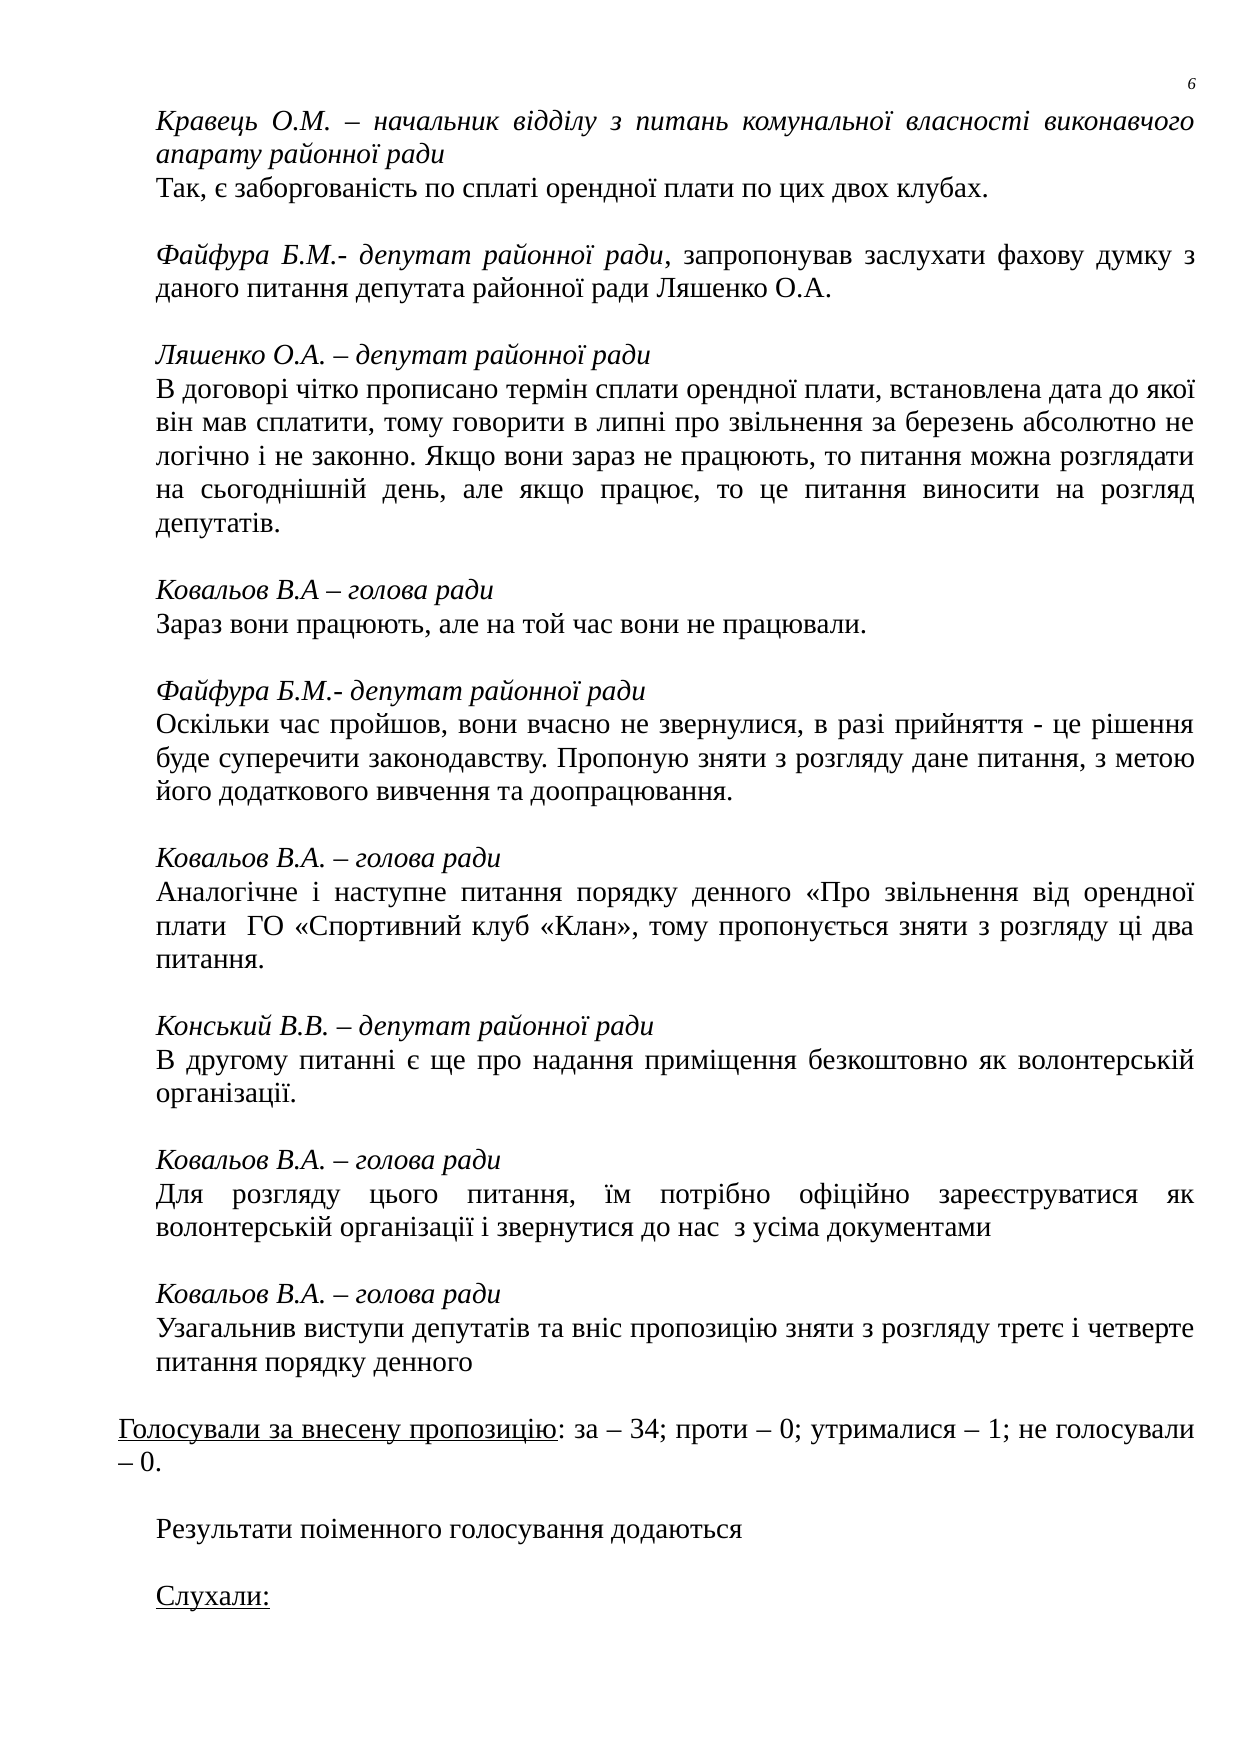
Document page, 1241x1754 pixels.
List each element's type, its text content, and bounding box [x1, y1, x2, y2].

text Слухали: [118, 1578, 1196, 1612]
text Оскільки час пройшов, вони вчасно не звернулися, в разі прийняття - це рішення буде суперечити законодавству. Пропоную зняти з розгляду дане питання, з метою його додаткового вивчення та доопрацювання. [156, 706, 1196, 807]
text Для розгляду цього питання, їм потрібно офіційно зареєструватися як волонтерській організації і звернутися до нас з усіма документами [156, 1176, 1196, 1243]
text Голосували за внесену пропозицію: за – 34; проти – 0; утрималися – 1; не голосували – 0. [118, 1411, 1196, 1478]
text Зараз вони працюють, але на той час вони не працювали. [156, 606, 1196, 639]
text Ляшенко О.А. – депутат районної ради [156, 337, 1196, 371]
text Ковальов В.А. – голова ради [156, 1142, 1196, 1176]
text Результати поіменного голосування додаються [156, 1511, 1196, 1545]
text Кравець О.М. – начальник відділу з питань комунальної власності виконавчого апарату районної ради [156, 103, 1196, 170]
text В договорі чітко прописано термін сплати орендної плати, встановлена дата до якої він мав сплатити, тому говорити в липні про звільнення за березень абсолютно не логічно і не законно. Якщо вони зараз не працюють, то питання можна розглядати на сьогоднішній день, але якщо працює, то це питання виносити на розгляд депутатів. [156, 371, 1196, 539]
text В другому питанні є ще про надання приміщення безкоштовно як волонтерській організації. [156, 1042, 1196, 1109]
text Ковальов В.А. – голова ради [156, 841, 1196, 874]
text Ковальов В.А. – голова ради [156, 1277, 1196, 1310]
text Файфура Б.М.- депутат районної ради [156, 673, 1196, 706]
text Конський В.В. – депутат районної ради [156, 1008, 1196, 1042]
text Файфура Б.М.- депутат районної ради, запропонував заслухати фахову думку з даного питання депутата районної ради Ляшенко О.А. [156, 237, 1196, 304]
text Ковальов В.А – голова ради [156, 572, 1196, 606]
text Так, є заборгованість по сплаті орендної плати по цих двох клубах. [156, 170, 1196, 203]
text Аналогічне і наступне питання порядку денного «Про звільнення від орендної плати ГО «Спортивний клуб «Клан», тому пропонується зняти з розгляду ці два питання. [156, 874, 1196, 975]
text Узагальнив виступи депутатів та вніс пропозицію зняти з розгляду третє і четверте питання порядку денного [156, 1310, 1196, 1377]
